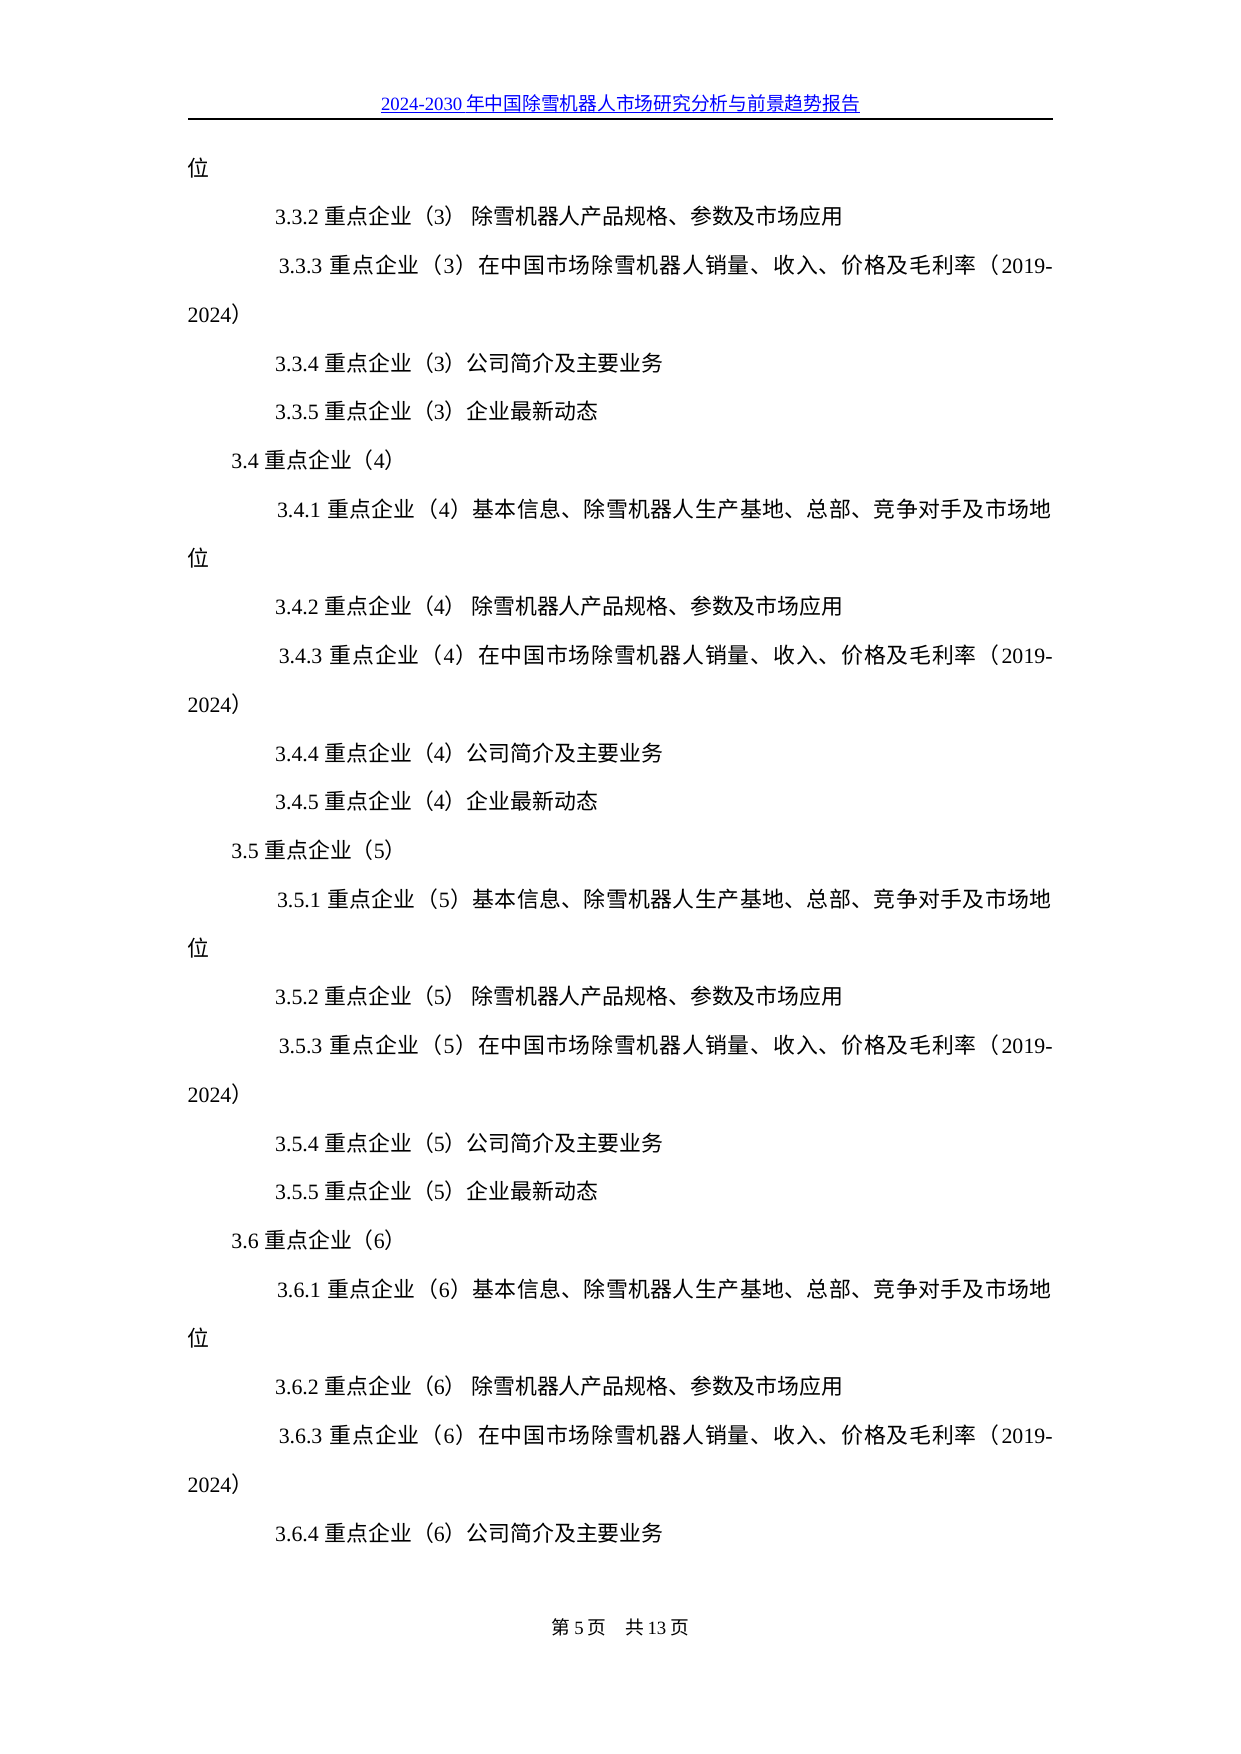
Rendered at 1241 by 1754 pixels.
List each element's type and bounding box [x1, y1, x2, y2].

text [187, 150, 1053, 1548]
